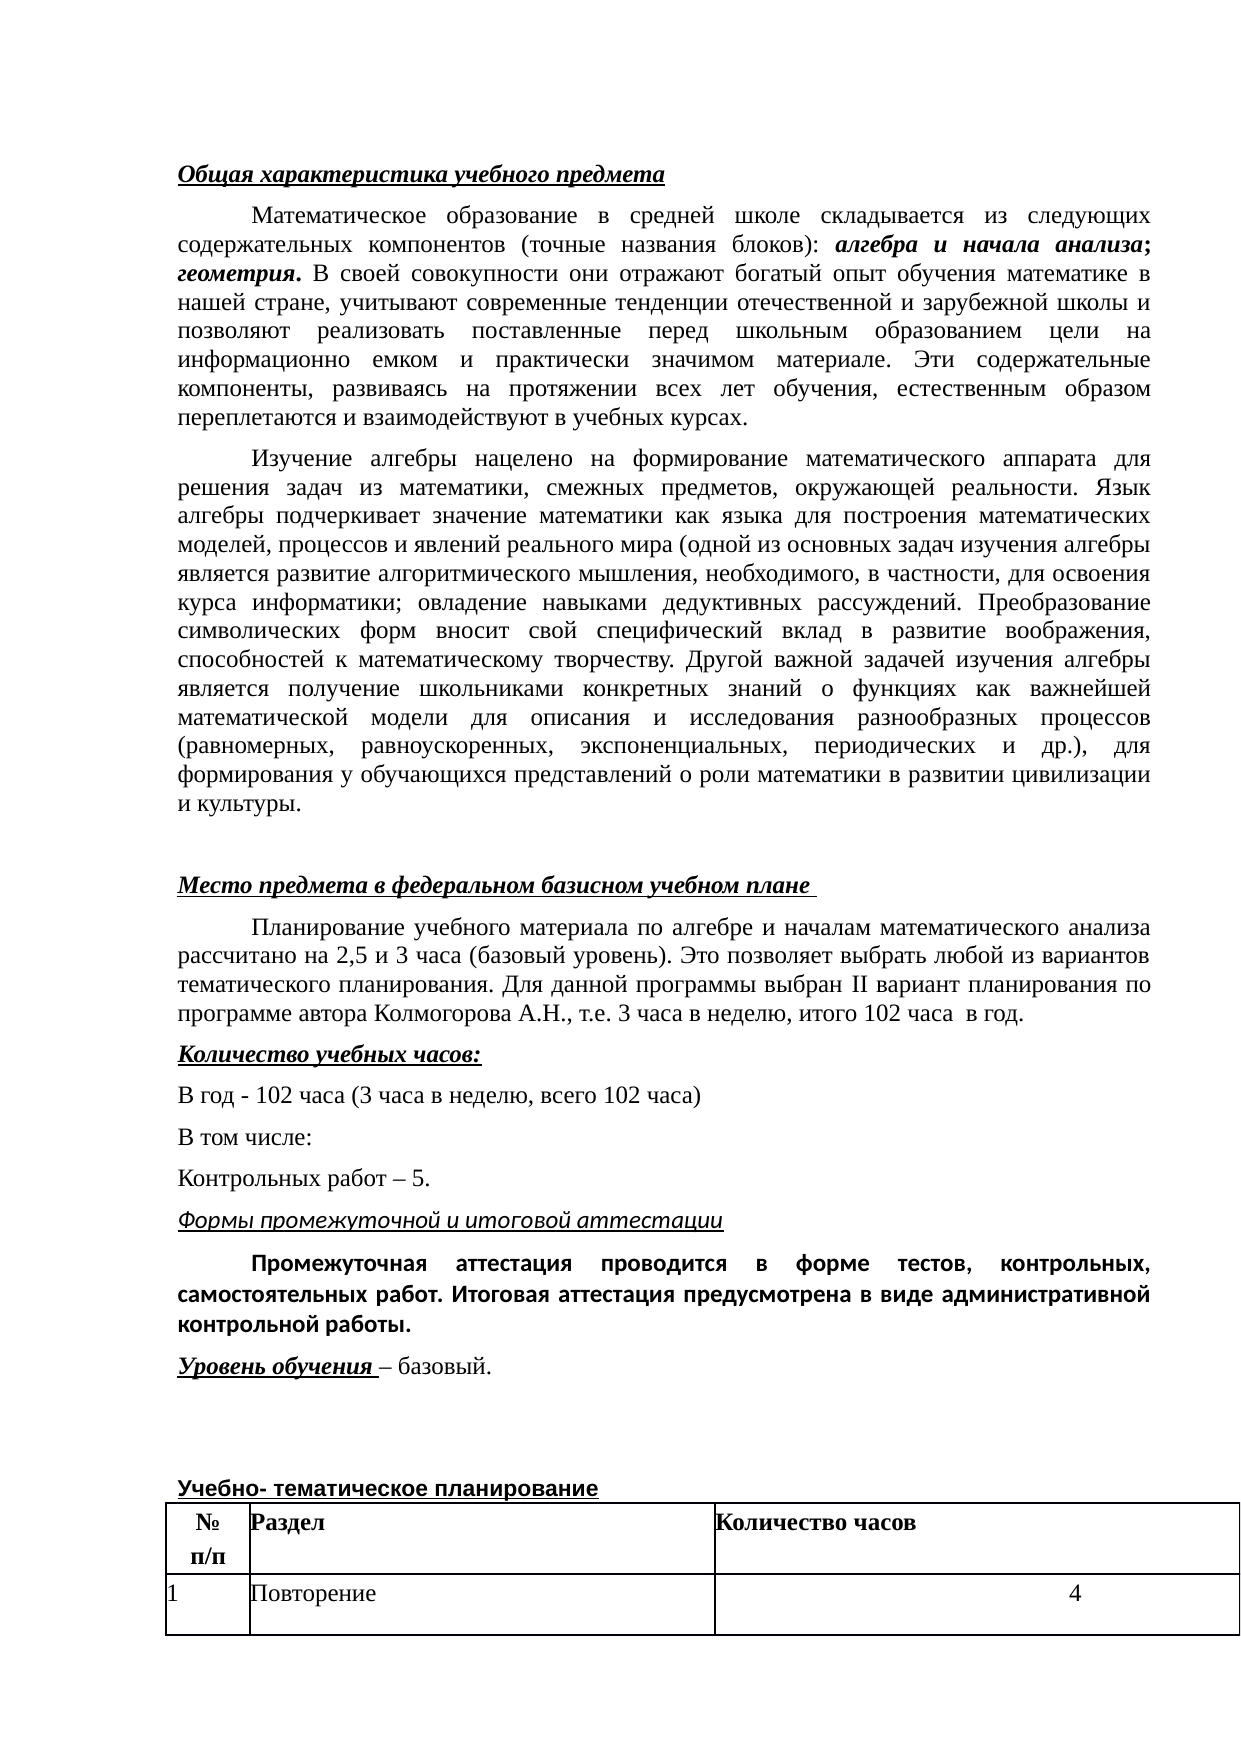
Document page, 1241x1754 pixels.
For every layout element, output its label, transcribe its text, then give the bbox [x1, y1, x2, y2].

text Количество учебных часов: [177, 1039, 1152, 1068]
text Планирование учебного материала по алгебре и началам математического анализа рассчитано на 2,5 и 3 часа (базовый уровень). Это позволяет выбрать любой из вариантов тематического планирования. Для данной программы выбран II вариант планирования по программе автора Колмогорова А.Н., т.е. 3 часа в неделю, итого 102 часа в год. [177, 912, 1152, 1027]
table_header № п/п [167, 1504, 249, 1573]
text Математическое образование в средней школе складывается из следующих содержательных компонентов (точные названия блоков): алгебра и начала анализа; геометрия. В своей совокупности они отражают богатый опыт обучения математике в нашей стране, учитывают современные тенденции отечественной и зарубежной школы и позволяют реализовать поставленные перед школьным образованием цели на информационно емком и практически значимом материале. Эти содержательные компоненты, развиваясь на протяжении всех лет обучения, естественным образом переплетаются и взаимодействуют в учебных курсах. [177, 201, 1152, 431]
table_header Раздел [251, 1504, 714, 1573]
text В том числе: [177, 1122, 1152, 1151]
table_cell Повторение [251, 1575, 714, 1634]
text Место предмета в федеральном базисном учебном плане [177, 871, 1152, 899]
table_cell 1 [167, 1575, 249, 1634]
text Уровень обучения – базовый. [177, 1351, 1152, 1380]
text Учебно- тематическое планирование [177, 1475, 1152, 1502]
text Промежуточная аттестация проводится в форме тестов, контрольных, самостоятельных работ. Итоговая аттестация предусмотрена в виде административной контрольной работы. [177, 1247, 1152, 1339]
text В год - 102 часа (3 часа в неделю, всего 102 часа) [177, 1081, 1152, 1109]
text Формы промежуточной и итоговой аттестации [177, 1204, 1152, 1235]
text Контрольных работ – 5. [177, 1163, 1152, 1192]
table_header Количество часов [716, 1504, 1239, 1573]
list Общая характеристика учебного предмета [177, 159, 1152, 188]
text Изучение алгебры нацелено на формирование математического аппарата для решения задач из математики, смежных предметов, окружающей реальности. Язык алгебры подчеркивает значение математики как языка для построения математических моделей, процессов и явлений реального мира (одной из основных задач изучения алгебры является развитие алгоритмического мышления, необходимого, в частности, для освоения курса информатики; овладение навыками дедуктивных рассуждений. Преобразование символических форм вносит свой специфический вклад в развитие воображения, способностей к математическому творчеству. Другой важной задачей изучения алгебры является получение школьниками конкретных знаний о функциях как важнейшей математической модели для описания и исследования разнообразных процессов (равномерных, равноускоренных, экспоненциальных, периодических и др.), для формирования у обучающихся представлений о роли математики в развитии цивилизации и культуры. [177, 443, 1152, 817]
table_cell 4 [716, 1575, 1239, 1634]
